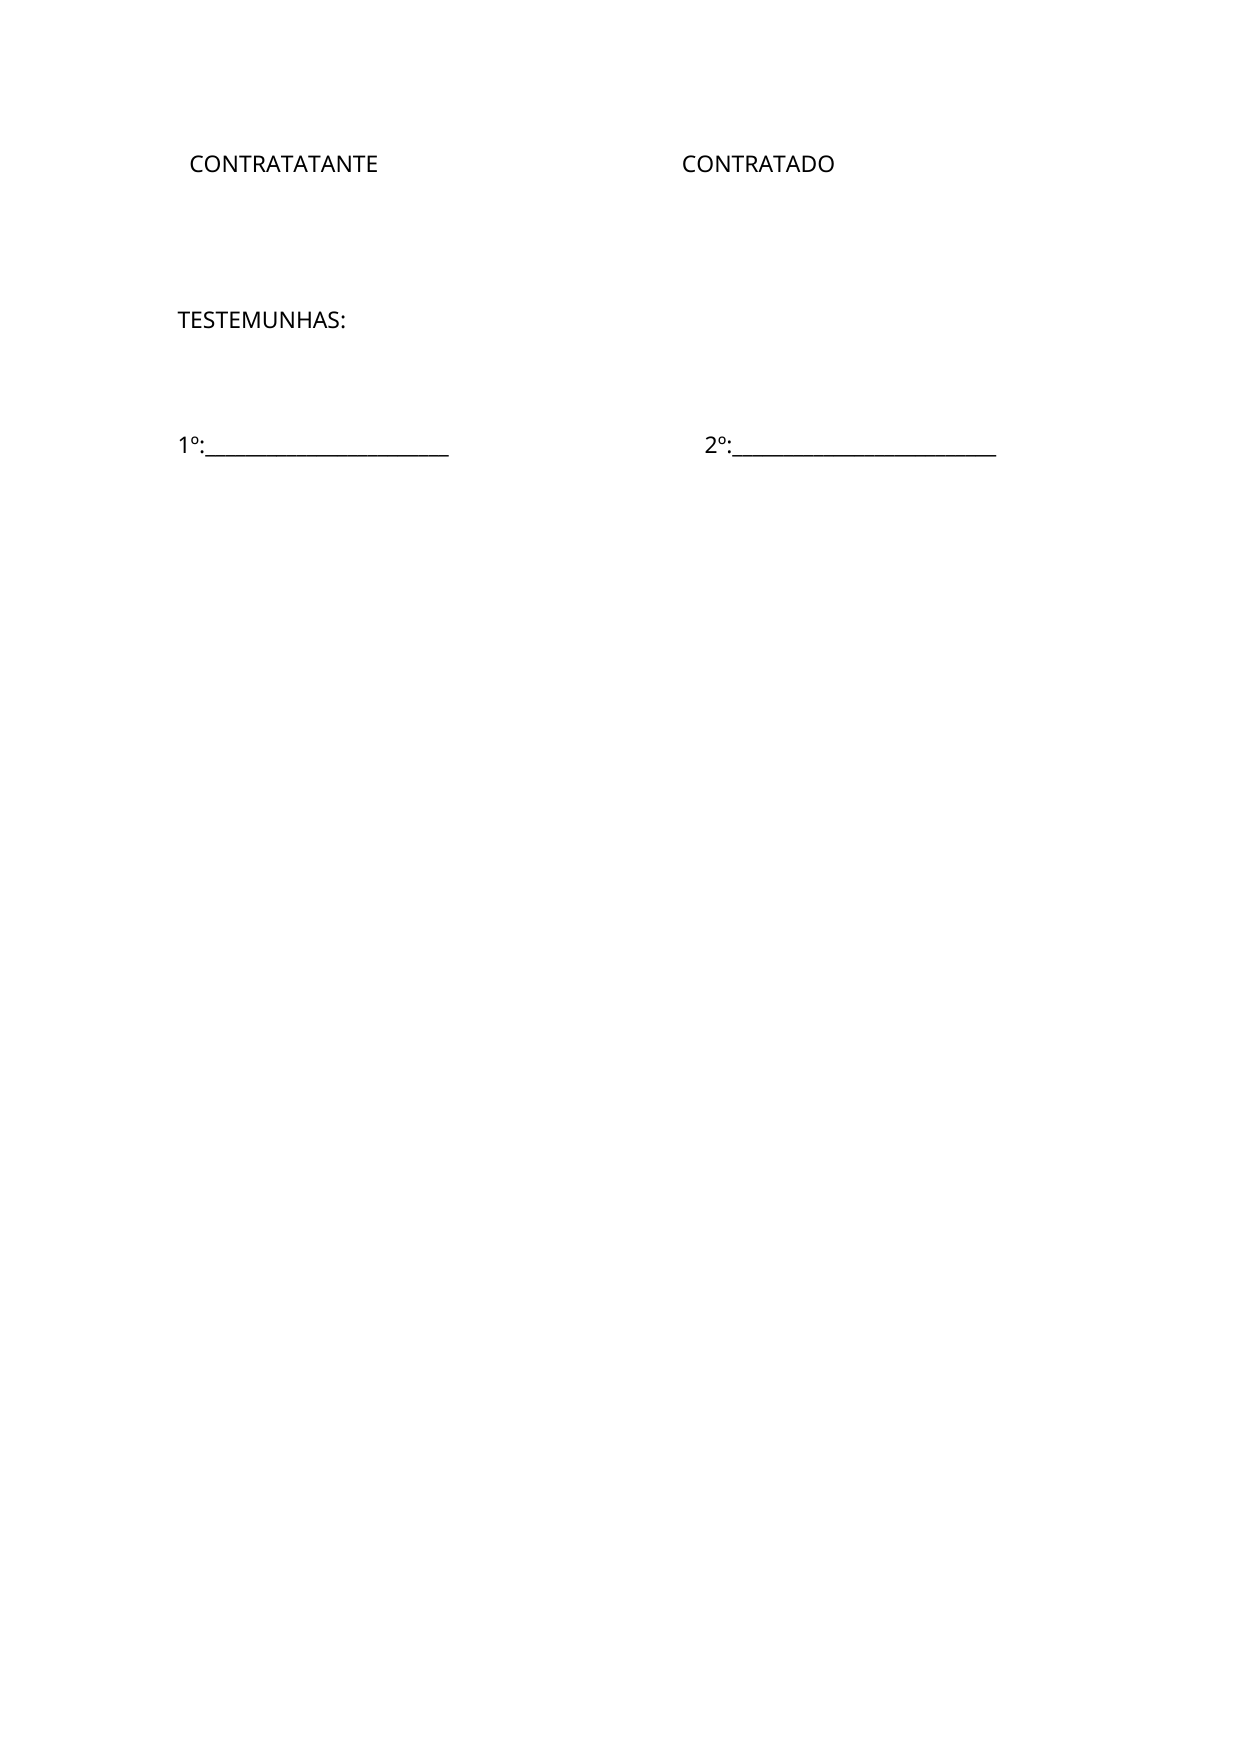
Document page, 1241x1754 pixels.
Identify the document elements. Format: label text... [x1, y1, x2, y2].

text 1º:________________________ 2º:__________________________ [177, 429, 1162, 460]
text CONTRATATANTE CONTRATADO [177, 148, 1162, 179]
text TESTEMUNHAS: [177, 304, 1162, 335]
